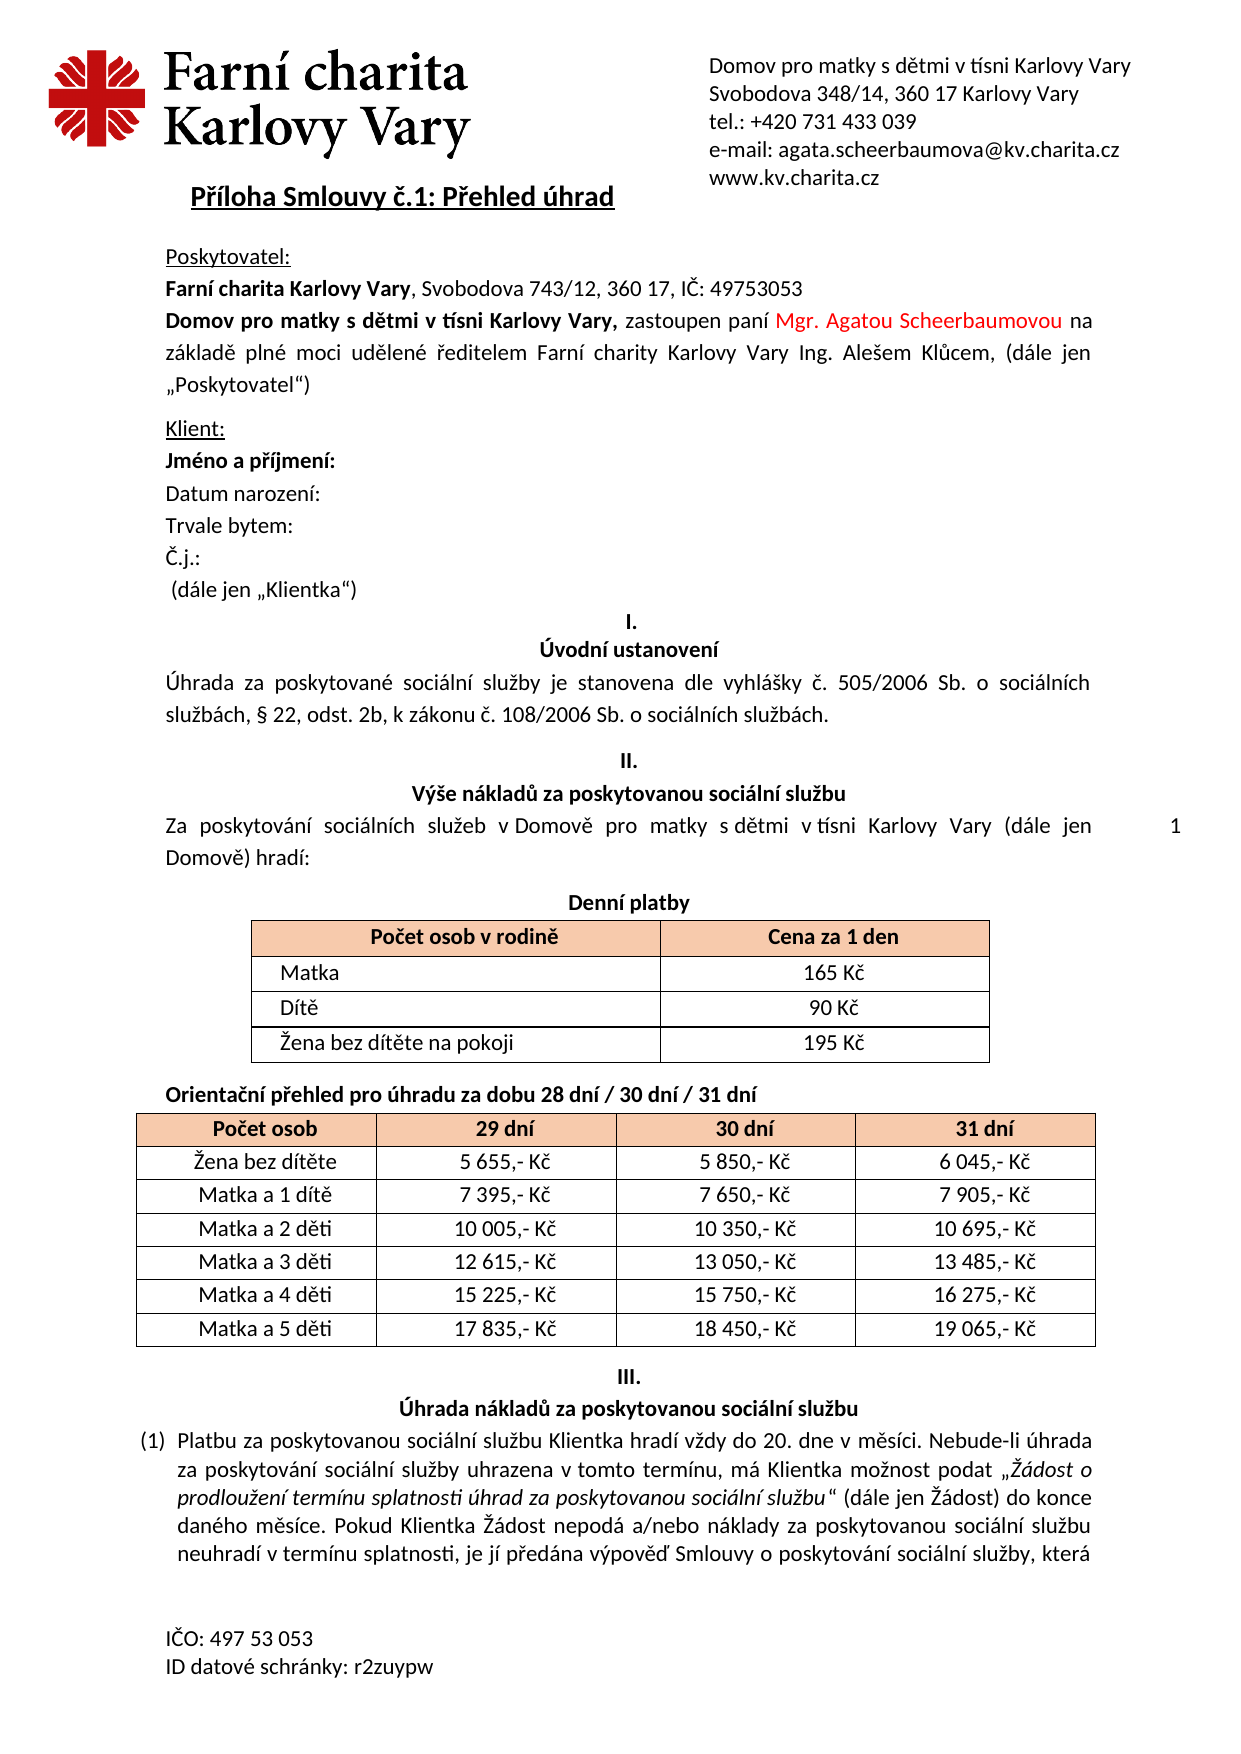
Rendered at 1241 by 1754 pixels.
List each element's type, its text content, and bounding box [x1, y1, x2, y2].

text Klient: [165, 414, 1093, 442]
table_cell Matka a 1 dítě [137, 1180, 376, 1213]
table_header 31 dní [856, 1114, 1095, 1146]
table_header Počet osob v rodině [252, 921, 660, 956]
table_cell 195 Kč [661, 1028, 989, 1062]
table_cell Žena bez dítěte na pokoji [252, 1028, 660, 1062]
table_cell 5 850,- Kč [617, 1147, 855, 1179]
table_cell Žena bez dítěte [137, 1147, 376, 1179]
text Datum narození: [165, 479, 1093, 507]
table_header 30 dní [617, 1114, 855, 1146]
text Za poskytování sociálních služeb v Domově pro matky s dětmi v tísni Karlovy Vary (dále jen Domově) hradí: [165, 811, 1093, 871]
table_cell Matka a 3 děti [137, 1247, 376, 1279]
text II. [165, 747, 1093, 775]
table_cell 10 350,- Kč [617, 1214, 855, 1246]
table_cell 90 Kč [661, 992, 989, 1026]
text Příloha Smlouvy č.1: Přehled úhrad [165, 178, 658, 214]
text Trvale bytem: [165, 511, 1093, 539]
text Poskytovatel: [165, 242, 1093, 270]
text Úhrada nákladů za poskytovanou sociální službu [165, 1394, 1093, 1422]
table_cell 7 395,- Kč [377, 1180, 616, 1213]
table_cell 17 835,- Kč [377, 1314, 616, 1346]
text Úhrada za poskytované sociální služby je stanovena dle vyhlášky č. 505/2006 Sb. o sociálních službách, § 22, odst. 2b, k zákonu č. 108/2006 Sb. o sociálních službách. [165, 668, 1093, 728]
table_header 29 dní [377, 1114, 616, 1146]
text Farní charita Karlovy Vary, Svobodova 743/12, 360 17, IČ: 49753053 [165, 274, 1093, 302]
text Domov pro matky s dětmi v tísni Karlovy Vary, zastoupen paní Mgr. Agatou Scheerbaumovou na základě plné moci udělené ředitelem Farní charity Karlovy Vary Ing. Alešem Klůcem, (dále jen „Poskytovatel“) [165, 306, 1093, 398]
picture [0, 1, 517, 194]
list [140, 1427, 1093, 1567]
table_cell 13 485,- Kč [856, 1247, 1095, 1279]
table_cell 10 695,- Kč [856, 1214, 1095, 1246]
table_cell 13 050,- Kč [617, 1247, 855, 1279]
text III. [165, 1362, 1093, 1390]
text Denní platby [165, 888, 1093, 916]
text Č.j.: [165, 543, 1093, 571]
table_cell 10 005,- Kč [377, 1214, 616, 1246]
text (dále jen „Klientka“) [165, 575, 1093, 603]
table_header Počet osob [137, 1114, 376, 1146]
table_cell 15 225,- Kč [377, 1280, 616, 1313]
table_cell 19 065,- Kč [856, 1314, 1095, 1346]
text I. [165, 607, 1093, 636]
table_cell 7 905,- Kč [856, 1180, 1095, 1213]
table_cell 7 650,- Kč [617, 1180, 855, 1213]
table_cell Dítě [252, 992, 660, 1026]
table_cell 15 750,- Kč [617, 1280, 855, 1313]
table_cell Matka [252, 957, 660, 991]
table_cell 165 Kč [661, 957, 989, 991]
text Úvodní ustanovení [165, 636, 1093, 663]
table_cell 5 655,- Kč [377, 1147, 616, 1179]
table_cell Matka a 4 děti [137, 1280, 376, 1313]
table_header Cena za 1 den [661, 921, 989, 956]
text Jméno a příjmení: [165, 447, 1093, 474]
text Výše nákladů za poskytovanou sociální službu [165, 779, 1093, 807]
table_cell 6 045,- Kč [856, 1147, 1095, 1179]
text Orientační přehled pro úhradu za dobu 28 dní / 30 dní / 31 dní [165, 1080, 1093, 1108]
table_cell 12 615,- Kč [377, 1247, 616, 1279]
table_cell 18 450,- Kč [617, 1314, 855, 1346]
table_cell Matka a 2 děti [137, 1214, 376, 1246]
table_cell 16 275,- Kč [856, 1280, 1095, 1313]
table_cell Matka a 5 děti [137, 1314, 376, 1346]
